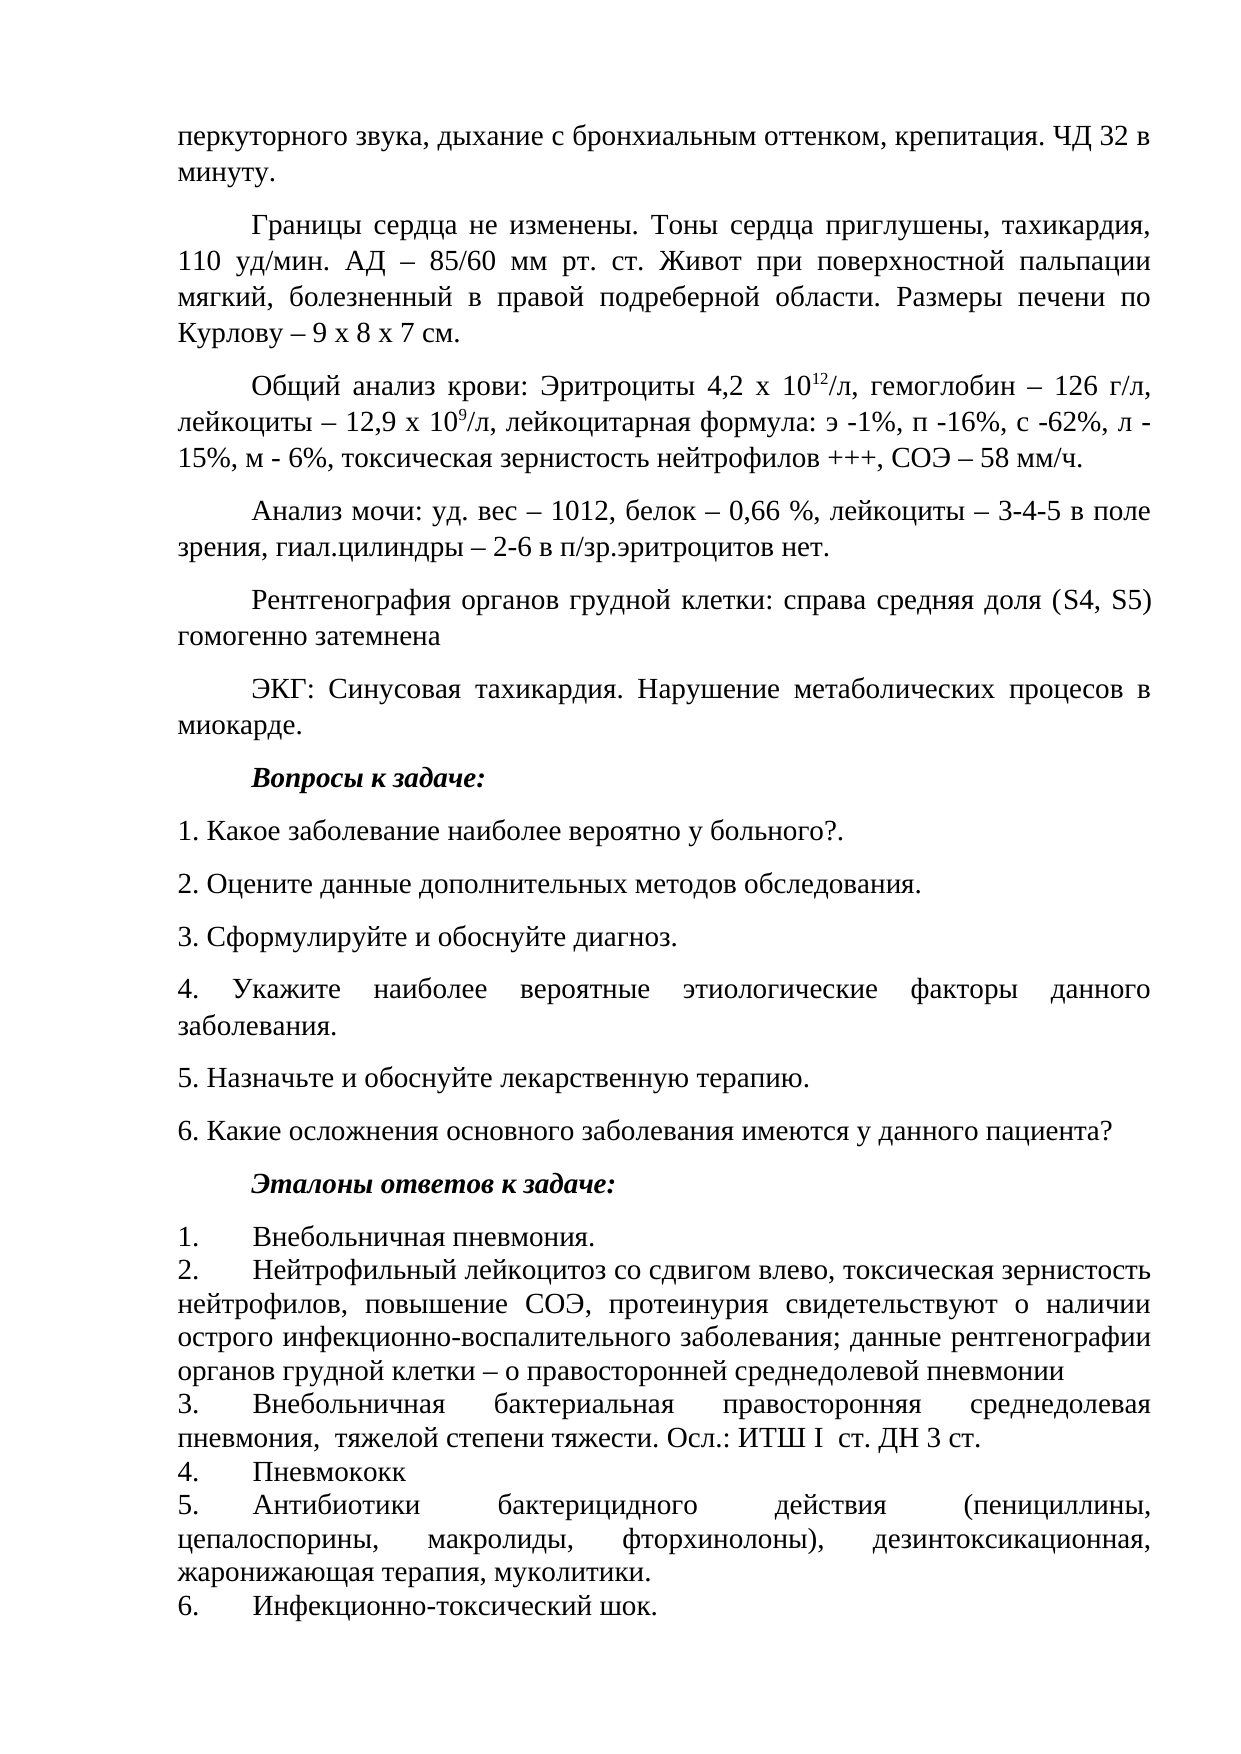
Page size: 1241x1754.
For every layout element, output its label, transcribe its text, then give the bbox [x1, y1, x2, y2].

text Рентгенография органов грудной клетки: справа средняя доля (S4, S5) гомогенно затемнена [177, 582, 1152, 652]
list Антибиотики бактерицидного действия (пенициллины, цепалоспорины, макролиды, фторхинолоны), дезинтоксикационная, жаронижающая терапия, муколитики. [177, 1487, 1152, 1588]
text 4. Укажите наиболее вероятные этиологические факторы данного заболевания. [177, 972, 1152, 1041]
text Границы сердца не изменены. Тоны сердца приглушены, тахикардия, 110 уд/мин. АД – 85/60 мм рт. ст. Живот при поверхностной пальпации мягкий, болезненный в правой подреберной области. Размеры печени по Курлову – 9 х 8 х 7 см. [177, 207, 1152, 349]
text 1. Какое заболевание наиболее вероятно у больного?. [177, 813, 1152, 847]
text 3. Сформулируйте и обоснуйте диагноз. [177, 919, 1152, 952]
text Вопросы к задаче: [177, 760, 1152, 794]
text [177, 118, 1152, 188]
text 6. Какие осложнения основного заболевания имеются у данного пациента? [177, 1113, 1152, 1147]
list Нейтрофильный лейкоцитоз со сдвигом влево, токсическая зернистость нейтрофилов, повышение СОЭ, протеинурия свидетельствуют о наличии острого инфекционно-воспалительного заболевания; данные рентгенографии органов грудной клетки – о правосторонней среднедолевой пневмонии [177, 1252, 1152, 1387]
text 2. Оцените данные дополнительных методов обследования. [177, 866, 1152, 899]
text Общий анализ крови: Эритроциты 4,2 х 1012/л, гемоглобин – 126 г/л, лейкоциты – 12,9 х 109/л, лейкоцитарная формула: э -1%, п -16%, с -62%, л -15%, м - 6%, токсическая зернистость нейтрофилов +++, СОЭ – 58 мм/ч. [177, 368, 1152, 474]
list Внебольничная пневмония. [177, 1219, 1152, 1252]
text Эталоны ответов к задаче: [177, 1166, 1152, 1200]
list Внебольничная бактериальная правосторонняя среднедолевая пневмония, тяжелой степени тяжести. Осл.: ИТШ I ст. ДН 3 ст. [177, 1387, 1152, 1454]
text ЭКГ: Синусовая тахикардия. Нарушение метаболических процесов в миокарде. [177, 671, 1152, 741]
list Инфекционно-токсический шок. [177, 1588, 1152, 1621]
text Анализ мочи: уд. вес – 1012, белок – 0,66 %, лейкоциты – 3-4-5 в поле зрения, гиал.цилиндры – 2-6 в п/зр.эритроцитов нет. [177, 493, 1152, 563]
text 5. Назначьте и обоснуйте лекарственную терапию. [177, 1061, 1152, 1094]
list Пневмококк [177, 1454, 1152, 1487]
